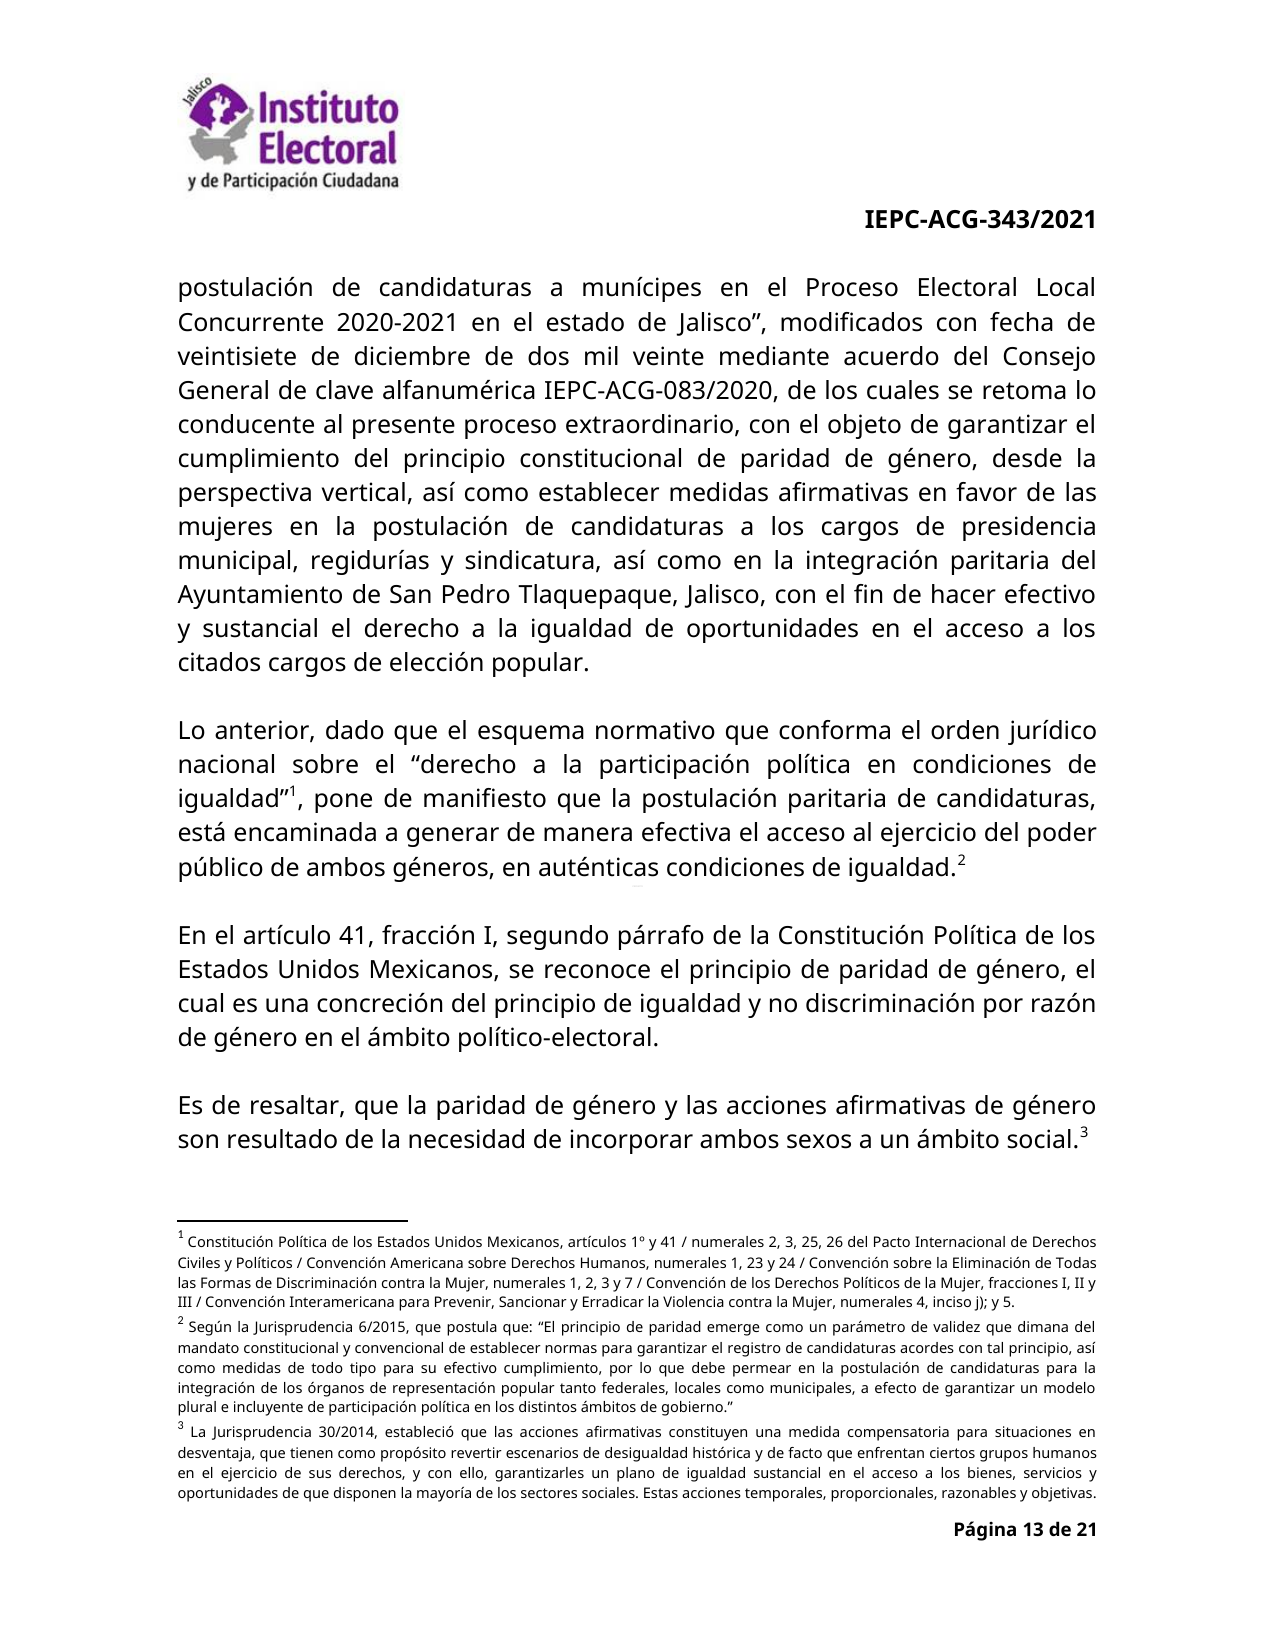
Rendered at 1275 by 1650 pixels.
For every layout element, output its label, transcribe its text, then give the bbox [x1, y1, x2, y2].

text Es de resaltar, que la paridad de género y las acciones afirmativas de género son resultado de la necesidad de incorporar ambos sexos a un ámbito social. [177, 1088, 1098, 1156]
text En el artículo 41, fracción I, segundo párrafo de la Constitución Política de los Estados Unidos Mexicanos, se reconoce el principio de paridad de género, el cual es una concreción del principio de igualdad y no discriminación por razón de género en el ámbito político-electoral. [177, 917, 1098, 1053]
text Lo anterior, dado que el esquema normativo que conforma el orden jurídico nacional sobre el “derecho a la participación política en condiciones de igualdad”, pone de manifiesto que la postulación paritaria de candidaturas, está encaminada a generar de manera efectiva el acceso al ejercicio del poder público de ambos géneros, en auténticas condiciones de igualdad. [177, 713, 1098, 883]
picture [177, 73, 406, 202]
